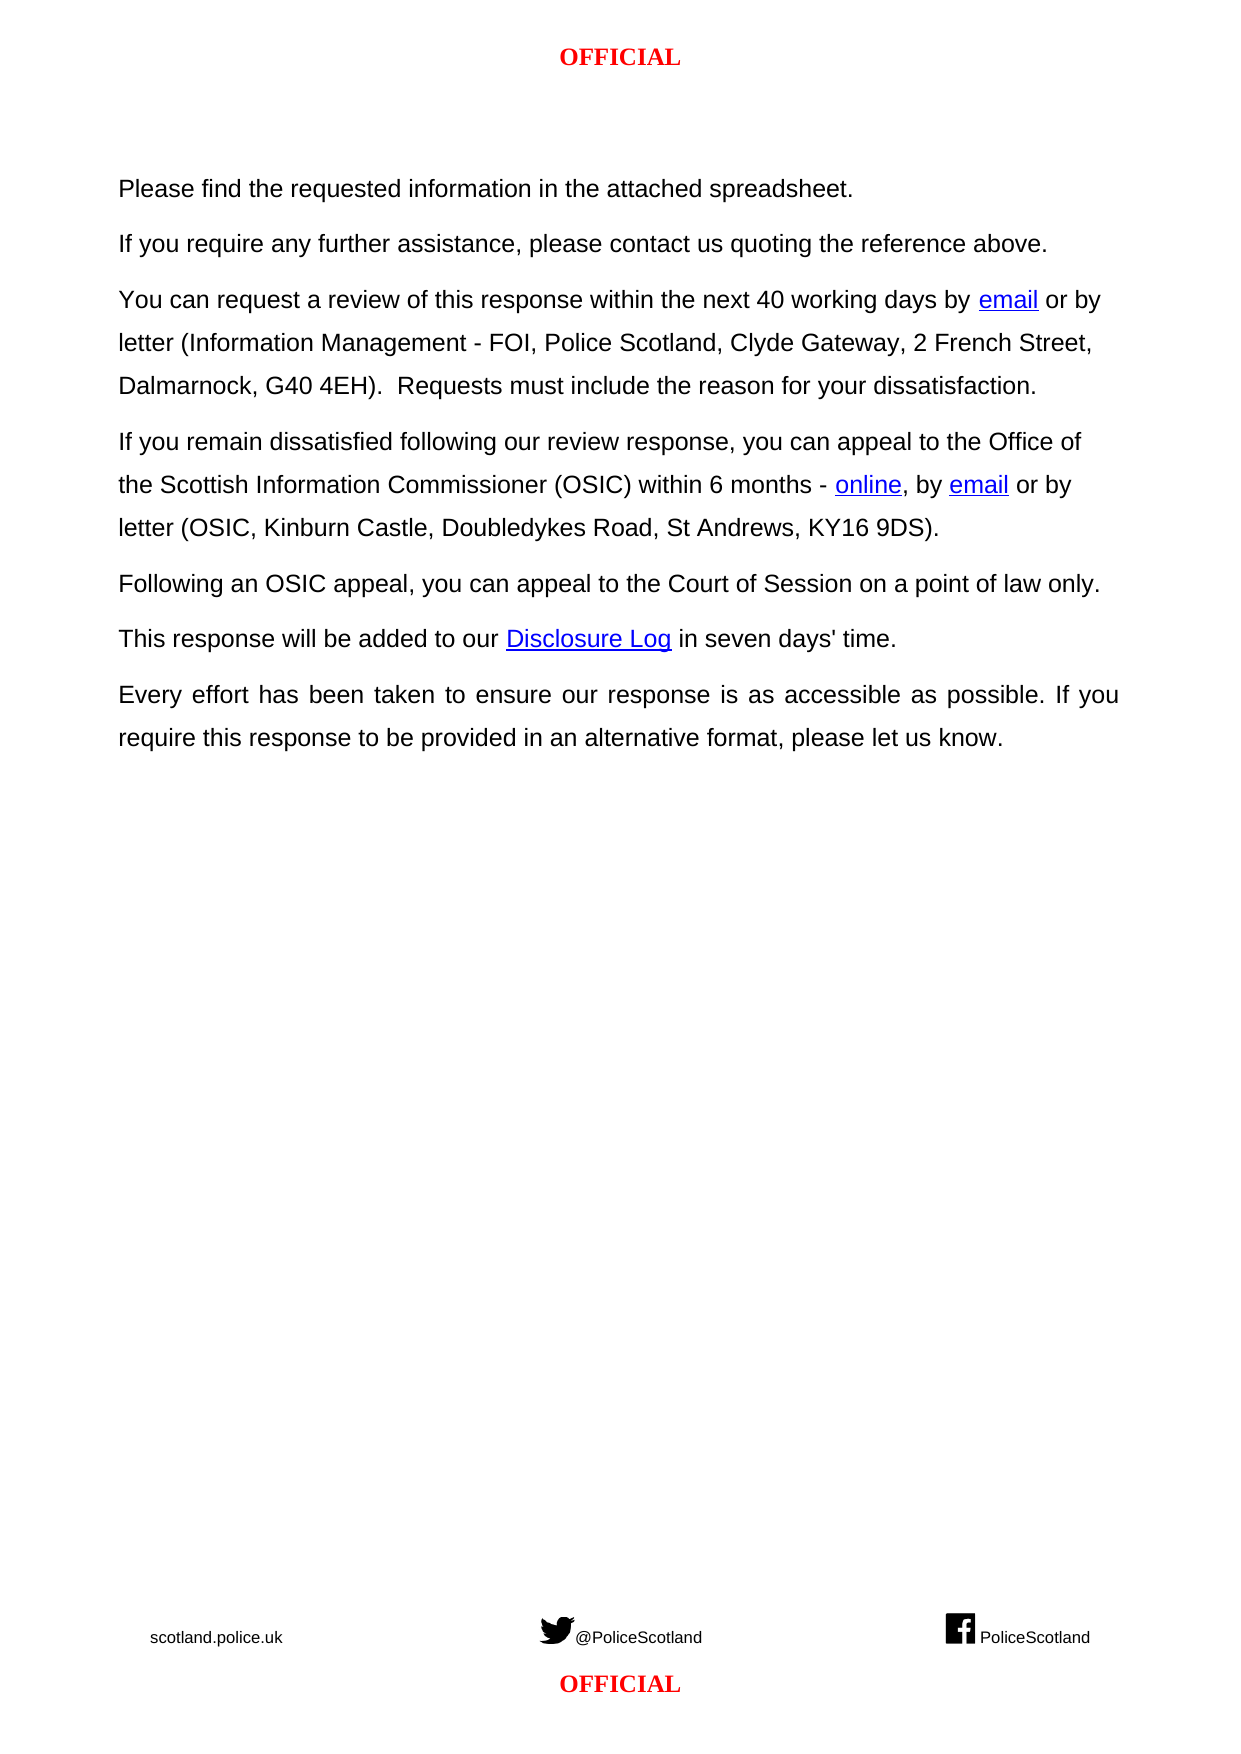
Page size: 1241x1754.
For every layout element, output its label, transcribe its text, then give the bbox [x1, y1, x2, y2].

text You can request a review of this response within the next 40 working days by email or by letter (Information Management - FOI, Police Scotland, Clyde Gateway, 2 French Street, Dalmarnock, G40 4EH). Requests must include the reason for your dissatisfaction. [118, 285, 1122, 400]
text Please find the requested information in the attached spreadsheet. [118, 174, 1122, 202]
text If you remain dissatisfied following our review response, you can appeal to the Office of the Scottish Information Commissioner (OSIC) within 6 months - online, by email or by letter (OSIC, Kinburn Castle, Doubledykes Road, St Andrews, KY16 9DS). [118, 427, 1122, 542]
picture [538, 1617, 575, 1644]
text Following an OSIC appeal, you can appeal to the Court of Session on a point of law only. [118, 569, 1122, 597]
text If you require any further assistance, please contact us quoting the reference above. [118, 229, 1122, 258]
picture [945, 1613, 976, 1644]
text This response will be added to our Disclosure Log in seven days' time. [118, 624, 1122, 653]
text Every effort has been taken to ensure our response is as accessible as possible. If you require this response to be provided in an alternative format, please let us know. [118, 680, 1122, 752]
